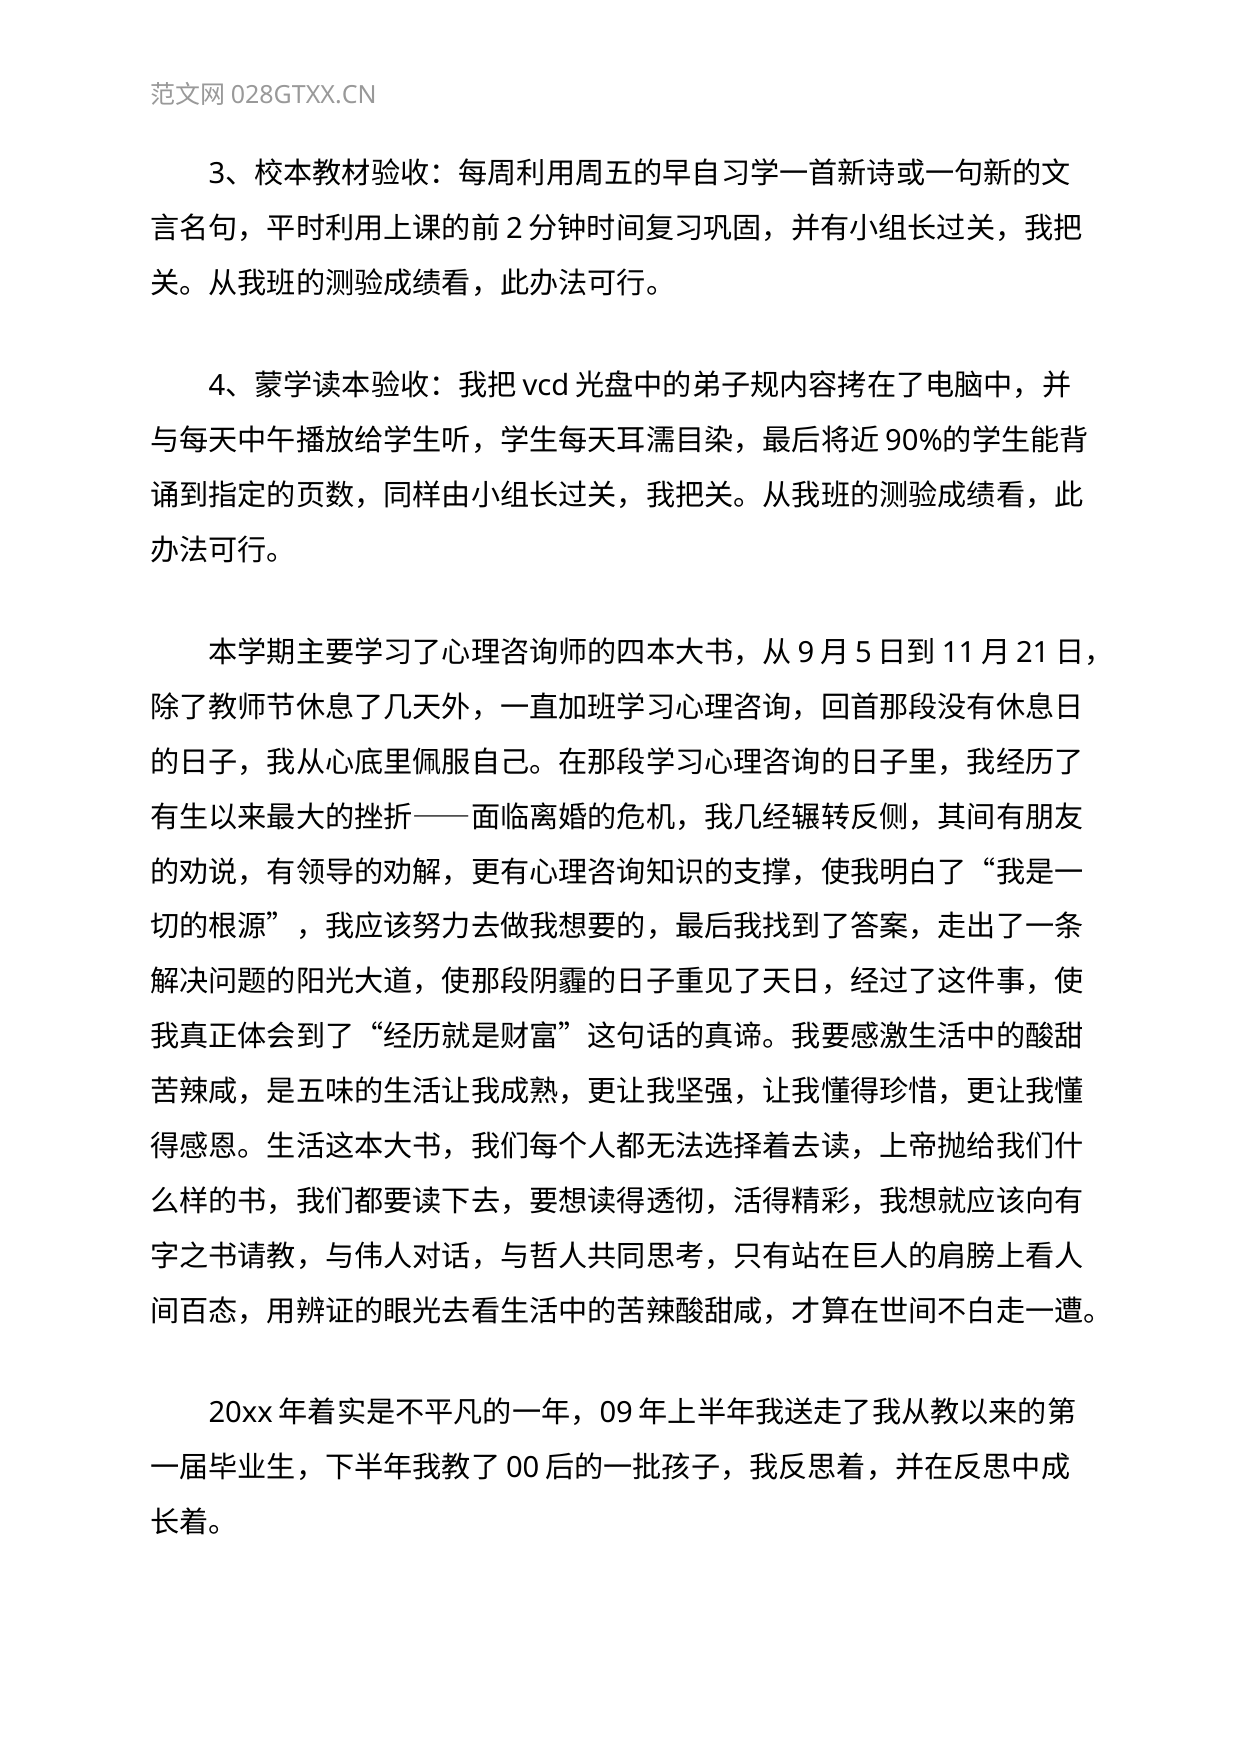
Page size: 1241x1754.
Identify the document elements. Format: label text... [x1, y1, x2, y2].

text 本学期主要学习了心理咨询师的四本大书，从9月5日到11月21日，除了教师节休息了几天外，一直加班学习心理咨询，回首那段没有休息日的日子，我从心底里佩服自己。在那段学习心理咨询的日子里，我经历了有生以来最大的挫折——面临离婚的危机，我几经辗转反侧，其间有朋友的劝说，有领导的劝解，更有心理咨询知识的支撑，使我明白了“我是一切的根源”，我应该努力去做我想要的，最后我找到了答案，走出了一条解决问题的阳光大道，使那段阴霾的日子重见了天日，经过了这件事，使我真正体会到了“经历就是财富”这句话的真谛。我要感激生活中的酸甜苦辣咸，是五味的生活让我成熟，更让我坚强，让我懂得珍惜，更让我懂得感恩。生活这本大书，我们每个人都无法选择着去读，上帝抛给我们什么样的书，我们都要读下去，要想读得透彻，活得精彩，我想就应该向有字之书请教，与伟人对话，与哲人共同思考，只有站在巨人的肩膀上看人间百态，用辨证的眼光去看生活中的苦辣酸甜咸，才算在世间不白走一遭。 [150, 628, 1090, 1329]
text 4、蒙学读本验收：我把vcd光盘中的弟子规内容拷在了电脑中，并与每天中午播放给学生听，学生每天耳濡目染，最后将近90%的学生能背诵到指定的页数，同样由小组长过关，我把关。从我班的测验成绩看，此办法可行。 [150, 362, 1090, 569]
text 20xx年着实是不平凡的一年，09年上半年我送走了我从教以来的第一届毕业生，下半年我教了00后的一批孩子，我反思着，并在反思中成长着。 [150, 1389, 1090, 1541]
text 3、校本教材验收：每周利用周五的早自习学一首新诗或一句新的文言名句，平时利用上课的前2分钟时间复习巩固，并有小组长过关，我把关。从我班的测验成绩看，此办法可行。 [150, 150, 1090, 302]
